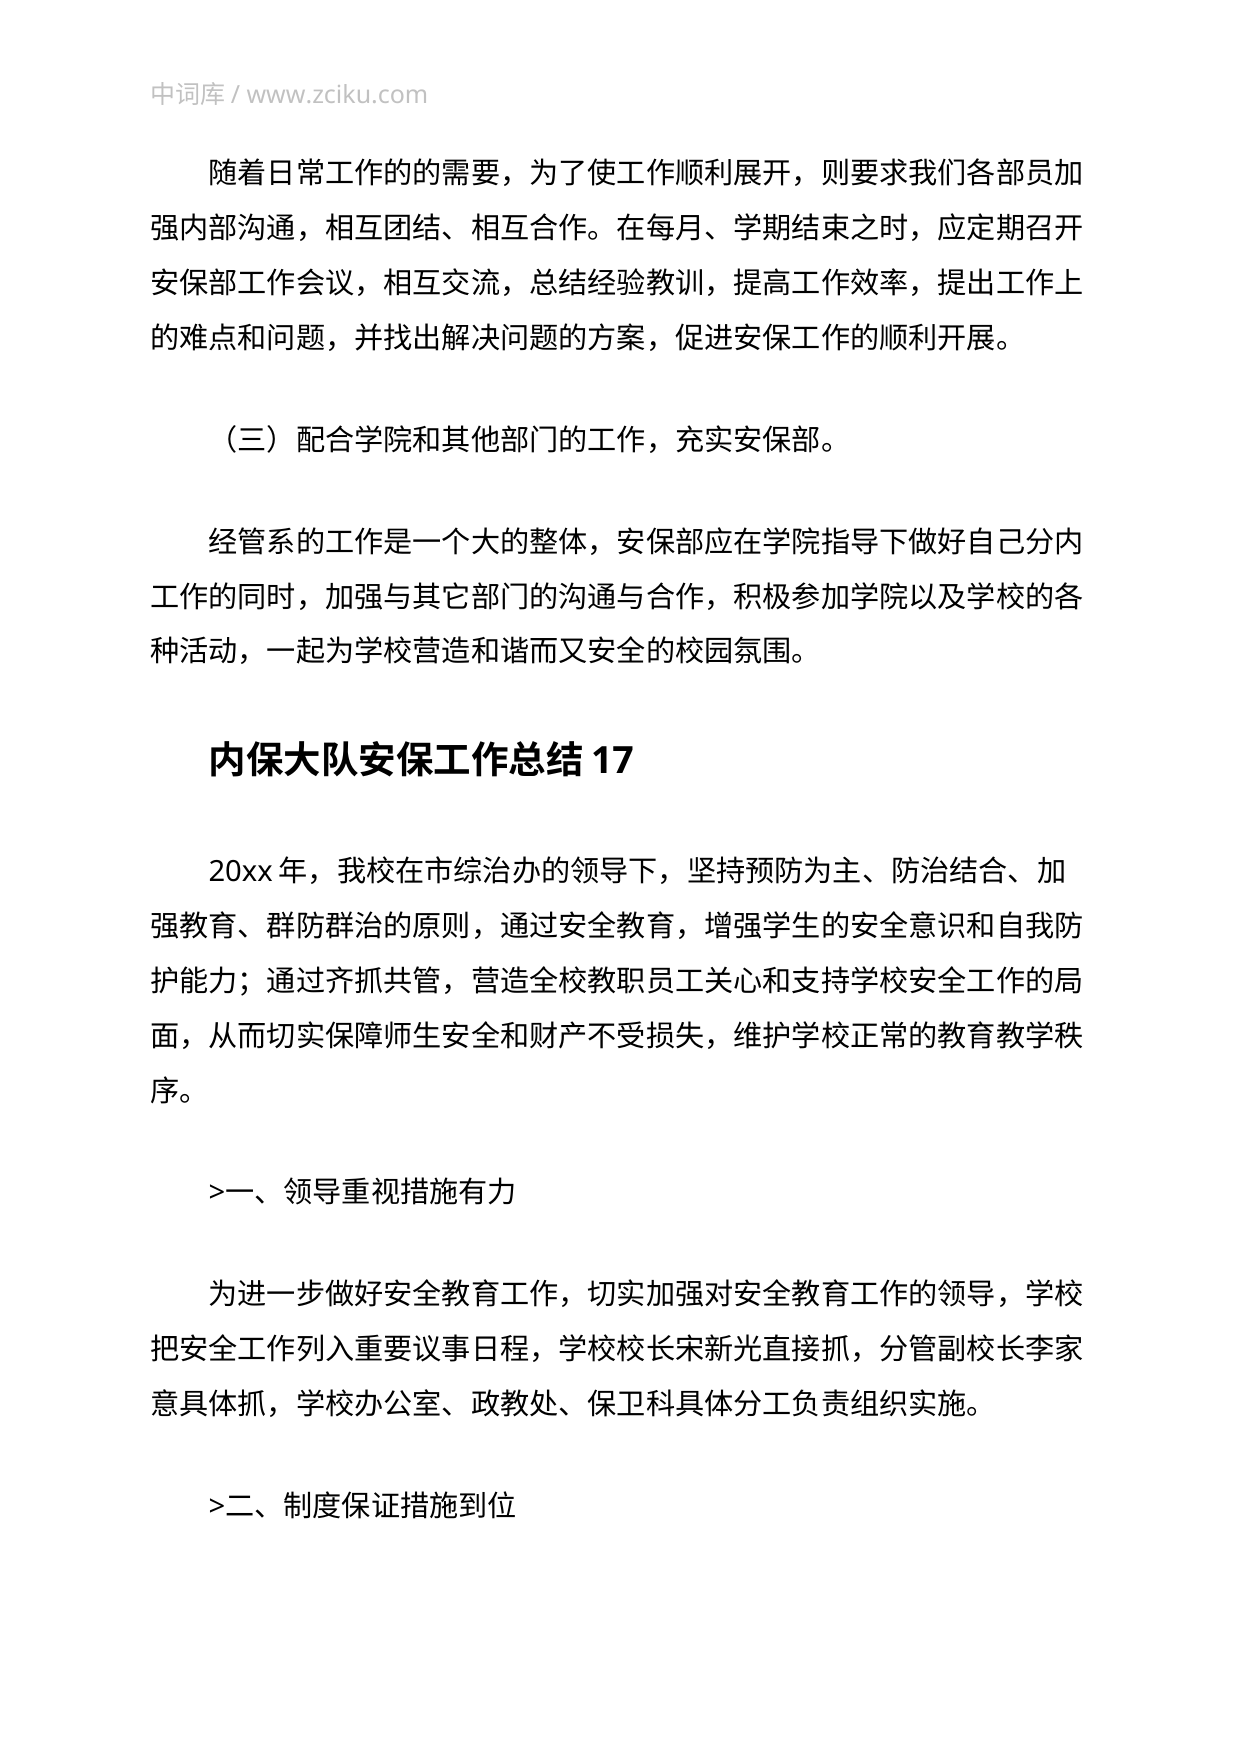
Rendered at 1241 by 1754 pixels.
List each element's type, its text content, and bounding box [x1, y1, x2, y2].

text >一、领导重视措施有力 [150, 1169, 1090, 1211]
text 20xx年，我校在市综治办的领导下，坚持预防为主、防治结合、加强教育、群防群治的原则，通过安全教育，增强学生的安全意识和自我防护能力；通过齐抓共管，营造全校教职员工关心和支持学校安全工作的局面，从而切实保障师生安全和财产不受损失，维护学校正常的教育教学秩序。 [150, 847, 1090, 1109]
text （三）配合学院和其他部门的工作，充实安保部。 [150, 416, 1090, 459]
text >二、制度保证措施到位 [150, 1482, 1090, 1525]
text 随着日常工作的的需要，为了使工作顺利展开，则要求我们各部员加强内部沟通，相互团结、相互合作。在每月、学期结束之时，应定期召开安保部工作会议，相互交流，总结经验教训，提高工作效率，提出工作上的难点和问题，并找出解决问题的方案，促进安保工作的顺利开展。 [150, 150, 1090, 357]
text 经管系的工作是一个大的整体，安保部应在学院指导下做好自己分内工作的同时，加强与其它部门的沟通与合作，积极参加学院以及学校的各种活动，一起为学校营造和谐而又安全的校园氛围。 [150, 518, 1090, 670]
text 为进一步做好安全教育工作，切实加强对安全教育工作的领导，学校把安全工作列入重要议事日程，学校校长宋新光直接抓，分管副校长李家意具体抓，学校办公室、政教处、保卫科具体分工负责组织实施。 [150, 1271, 1090, 1423]
text 内保大队安保工作总结17 [150, 730, 1090, 784]
